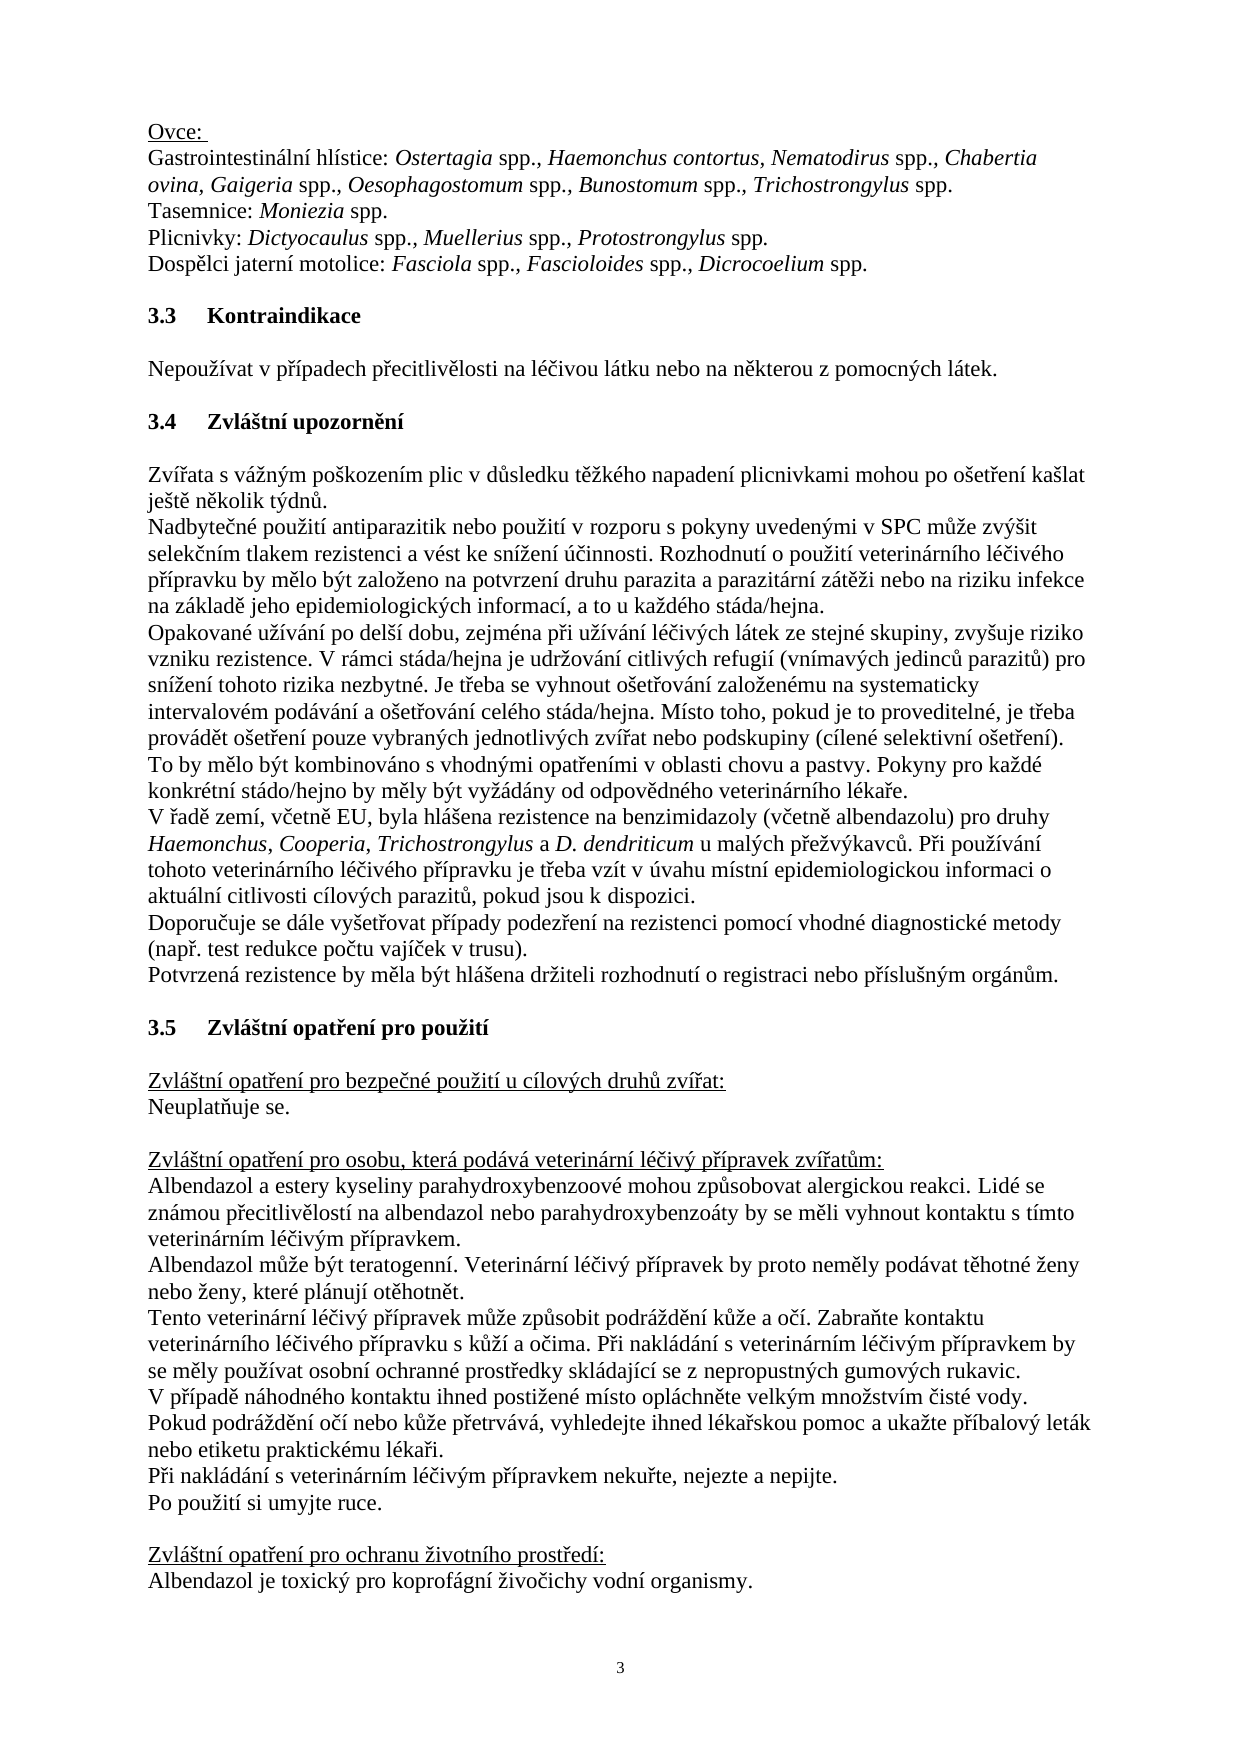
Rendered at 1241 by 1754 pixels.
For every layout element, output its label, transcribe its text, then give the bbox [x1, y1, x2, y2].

text Nadbytečné použití antiparazitik nebo použití v rozporu s pokyny uvedenými v SPC může zvýšit selekčním tlakem rezistenci a vést ke snížení účinnosti. Rozhodnutí o použití veterinárního léčivého přípravku by mělo být založeno na potvrzení druhu parazita a parazitární zátěži nebo na riziku infekce na základě jeho epidemiologických informací, a to u každého stáda/hejna. [148, 513, 1092, 619]
text V řadě zemí, včetně EU, byla hlášena rezistence na benzimidazoly (včetně albendazolu) pro druhy Haemonchus, Cooperia, Trichostrongylus a D. dendriticum u malých přežvýkavců. Při používání tohoto veterinárního léčivého přípravku je třeba vzít v úvahu místní epidemiologickou informaci o aktuální citlivosti cílových parazitů, pokud jsou k dispozici. [148, 803, 1092, 909]
text Po použití si umyjte ruce. [148, 1488, 1092, 1515]
text Tasemnice: Moniezia spp. [148, 197, 1092, 223]
text Zvláštní opatření pro osobu, která podává veterinární léčivý přípravek zvířatům: [148, 1146, 1092, 1172]
text V případě náhodného kontaktu ihned postižené místo opláchněte velkým množstvím čisté vody. Pokud podráždění očí nebo kůže přetrvává, vyhledejte ihned lékařskou pomoc a ukažte příbalový leták nebo etiketu praktickému lékaři. [148, 1383, 1092, 1462]
text Potvrzená rezistence by měla být hlášena držiteli rozhodnutí o registraci nebo příslušným orgánům. [148, 961, 1092, 988]
text Tento veterinární léčivý přípravek může způsobit podráždění kůže a očí. Zabraňte kontaktu veterinárního léčivého přípravku s kůží a očima. Při nakládání s veterinárním léčivým přípravkem by se měly používat osobní ochranné prostředky skládající se z nepropustných gumových rukavic. [148, 1304, 1092, 1383]
text Gastrointestinální hlístice: Ostertagia spp., Haemonchus contortus, Nematodirus spp., Chabertia ovina, Gaigeria spp., Oesophagostomum spp., Bunostomum spp., Trichostrongylus spp. [148, 144, 1092, 197]
text Doporučuje se dále vyšetřovat případy podezření na rezistenci pomocí vhodné diagnostické metody (např. test redukce počtu vajíček v trusu). [148, 909, 1092, 961]
text Opakované užívání po delší dobu, zejména při užívání léčivých látek ze stejné skupiny, zvyšuje riziko vzniku rezistence. V rámci stáda/hejna je udržování citlivých refugií (vnímavých jedinců parazitů) pro snížení tohoto rizika nezbytné. Je třeba se vyhnout ošetřování založenému na systematicky intervalovém podávání a ošetřování celého stáda/hejna. Místo toho, pokud je to proveditelné, je třeba provádět ošetření pouze vybraných jednotlivých zvířat nebo podskupiny (cílené selektivní ošetření). To by mělo být kombinováno s vhodnými opatřeními v oblasti chovu a pastvy. Pokyny pro každé konkrétní stádo/hejno by měly být vyžádány od odpovědného veterinárního lékaře. [148, 619, 1092, 803]
text Plicnivky: Dictyocaulus spp., Muellerius spp., Protostrongylus spp. [148, 223, 1092, 250]
text Dospělci jaterní motolice: Fasciola spp., Fascioloides spp., Dicrocoelium spp. [148, 250, 1092, 276]
text Neuplatňuje se. [148, 1093, 1092, 1119]
text Zvířata s vážným poškozením plic v důsledku těžkého napadení plicnivkami mohou po ošetření kašlat ještě několik týdnů. [148, 461, 1092, 513]
text Ovce: [148, 118, 1092, 144]
text Zvláštní opatření pro ochranu životního prostředí: [148, 1541, 1092, 1568]
text 3.3 Kontraindikace [148, 303, 1092, 329]
text Albendazol může být teratogenní. Veterinární léčivý přípravek by proto neměly podávat těhotné ženy nebo ženy, které plánují otěhotnět. [148, 1251, 1092, 1304]
text Albendazol a estery kyseliny parahydroxybenzoové mohou způsobovat alergickou reakci. Lidé se známou přecitlivělostí na albendazol nebo parahydroxybenzoáty by se měli vyhnout kontaktu s tímto veterinárním léčivým přípravkem. [148, 1172, 1092, 1251]
text Při nakládání s veterinárním léčivým přípravkem nekuřte, nejezte a nepijte. [148, 1462, 1092, 1488]
text 3.4 Zvláštní upozornění [148, 408, 1092, 434]
text Nepoužívat v případech přecitlivělosti na léčivou látku nebo na některou z pomocných látek. [148, 355, 1092, 382]
text 3.5 Zvláštní opatření pro použití [148, 1014, 1092, 1041]
text Zvláštní opatření pro bezpečné použití u cílových druhů zvířat: [148, 1067, 1092, 1093]
text Albendazol je toxický pro koprofágní živočichy vodní organismy. [148, 1568, 1092, 1594]
